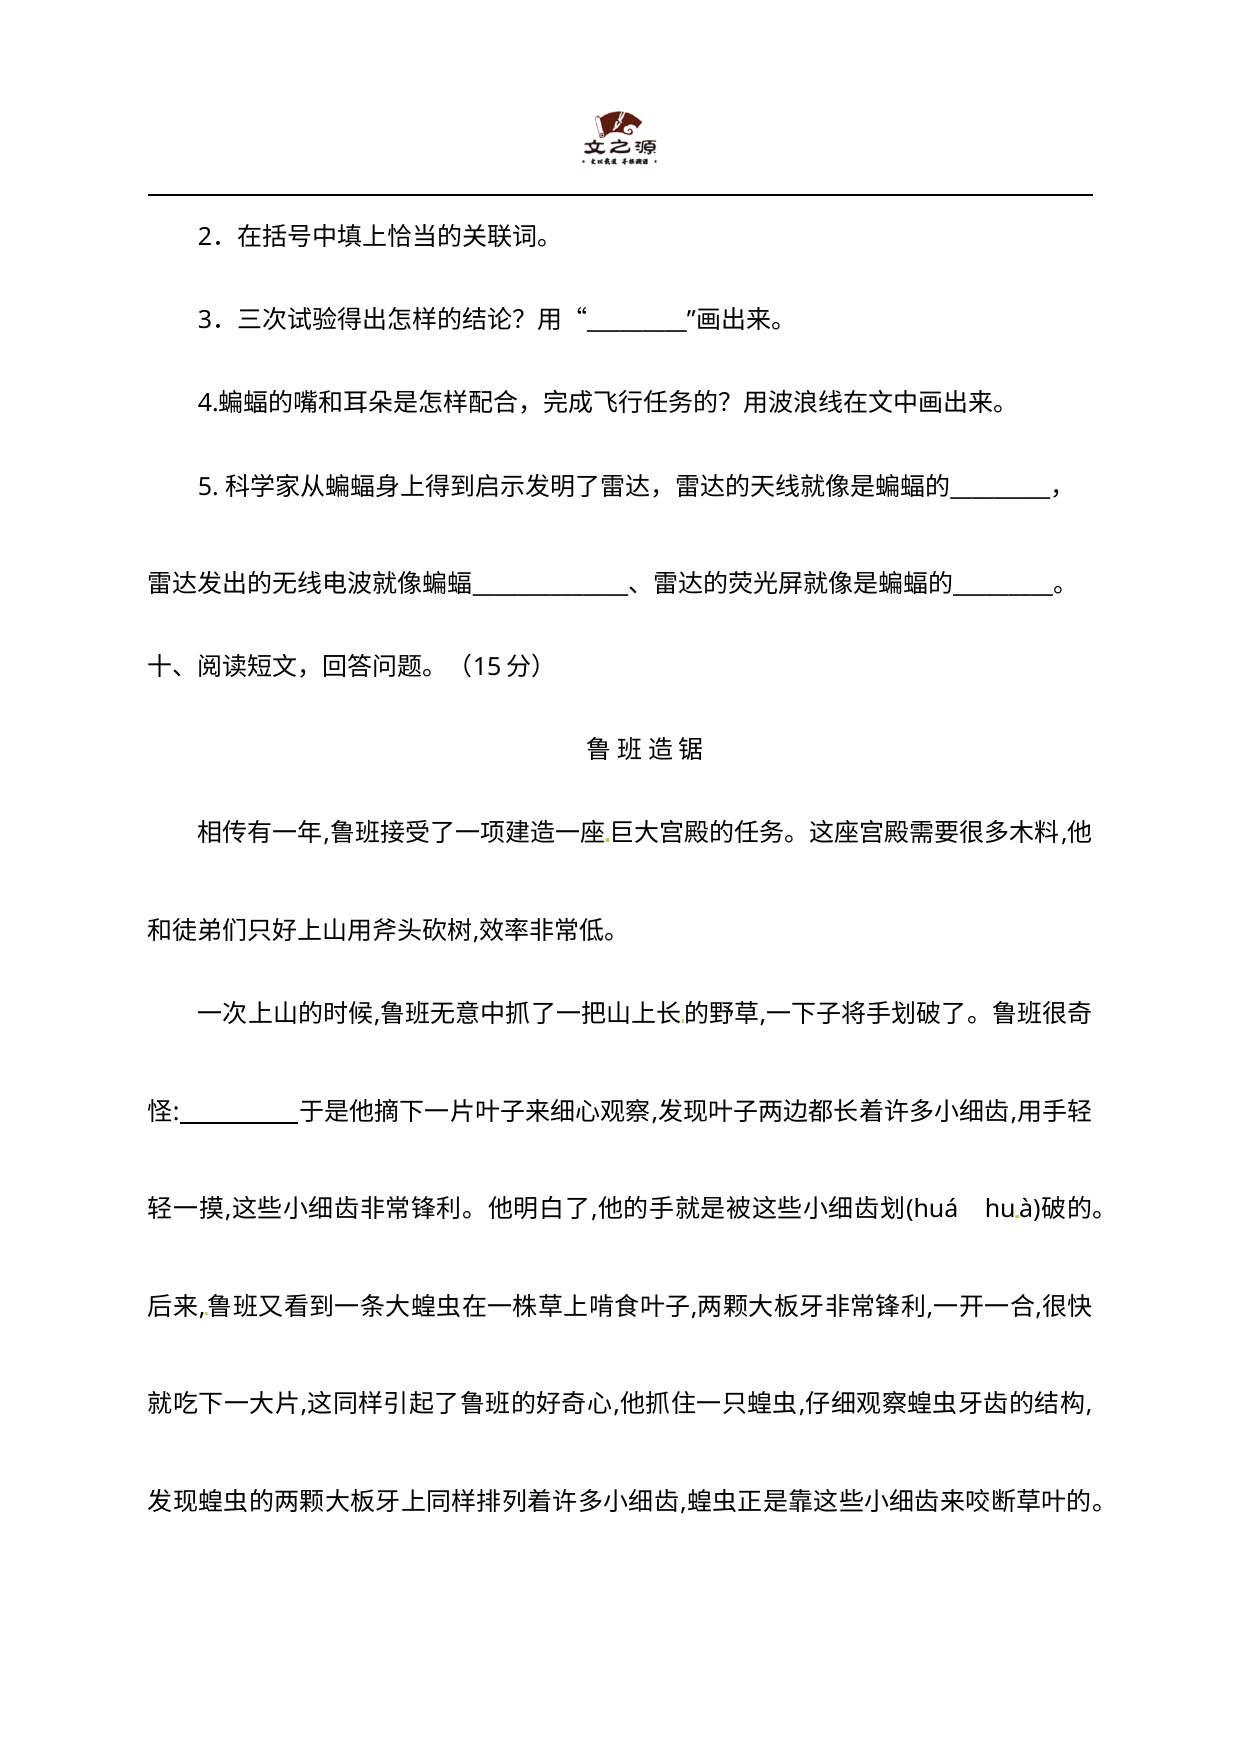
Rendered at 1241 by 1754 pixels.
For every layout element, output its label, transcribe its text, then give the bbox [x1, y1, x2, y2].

picture [543, 88, 698, 193]
text 鲁 班 造 锯 [148, 715, 1093, 780]
text 相传有一年,鲁班接受了一项建造一座巨大宫殿的任务。这座宫殿需要很多木料,他和徒弟们只好上山用斧头砍树,效率非常低。 [148, 798, 1093, 961]
text 2．在括号中填上恰当的关联词。 [148, 202, 1093, 267]
text 3．三次试验得出怎样的结论？用“_________”画出来。 [148, 285, 1093, 350]
text 4.蝙蝠的嘴和耳朵是怎样配合，完成飞行任务的？用波浪线在文中画出来。 [148, 368, 1093, 433]
text 5. 科学家从蝙蝠身上得到启示发明了雷达，雷达的天线就像是蝙蝠的_________，雷达发出的无线电波就像蝙蝠______________、雷达的荧光屏就像是蝙蝠的_________。 [148, 452, 1093, 614]
text 十、阅读短文，回答问题。（15分） [148, 632, 1093, 697]
